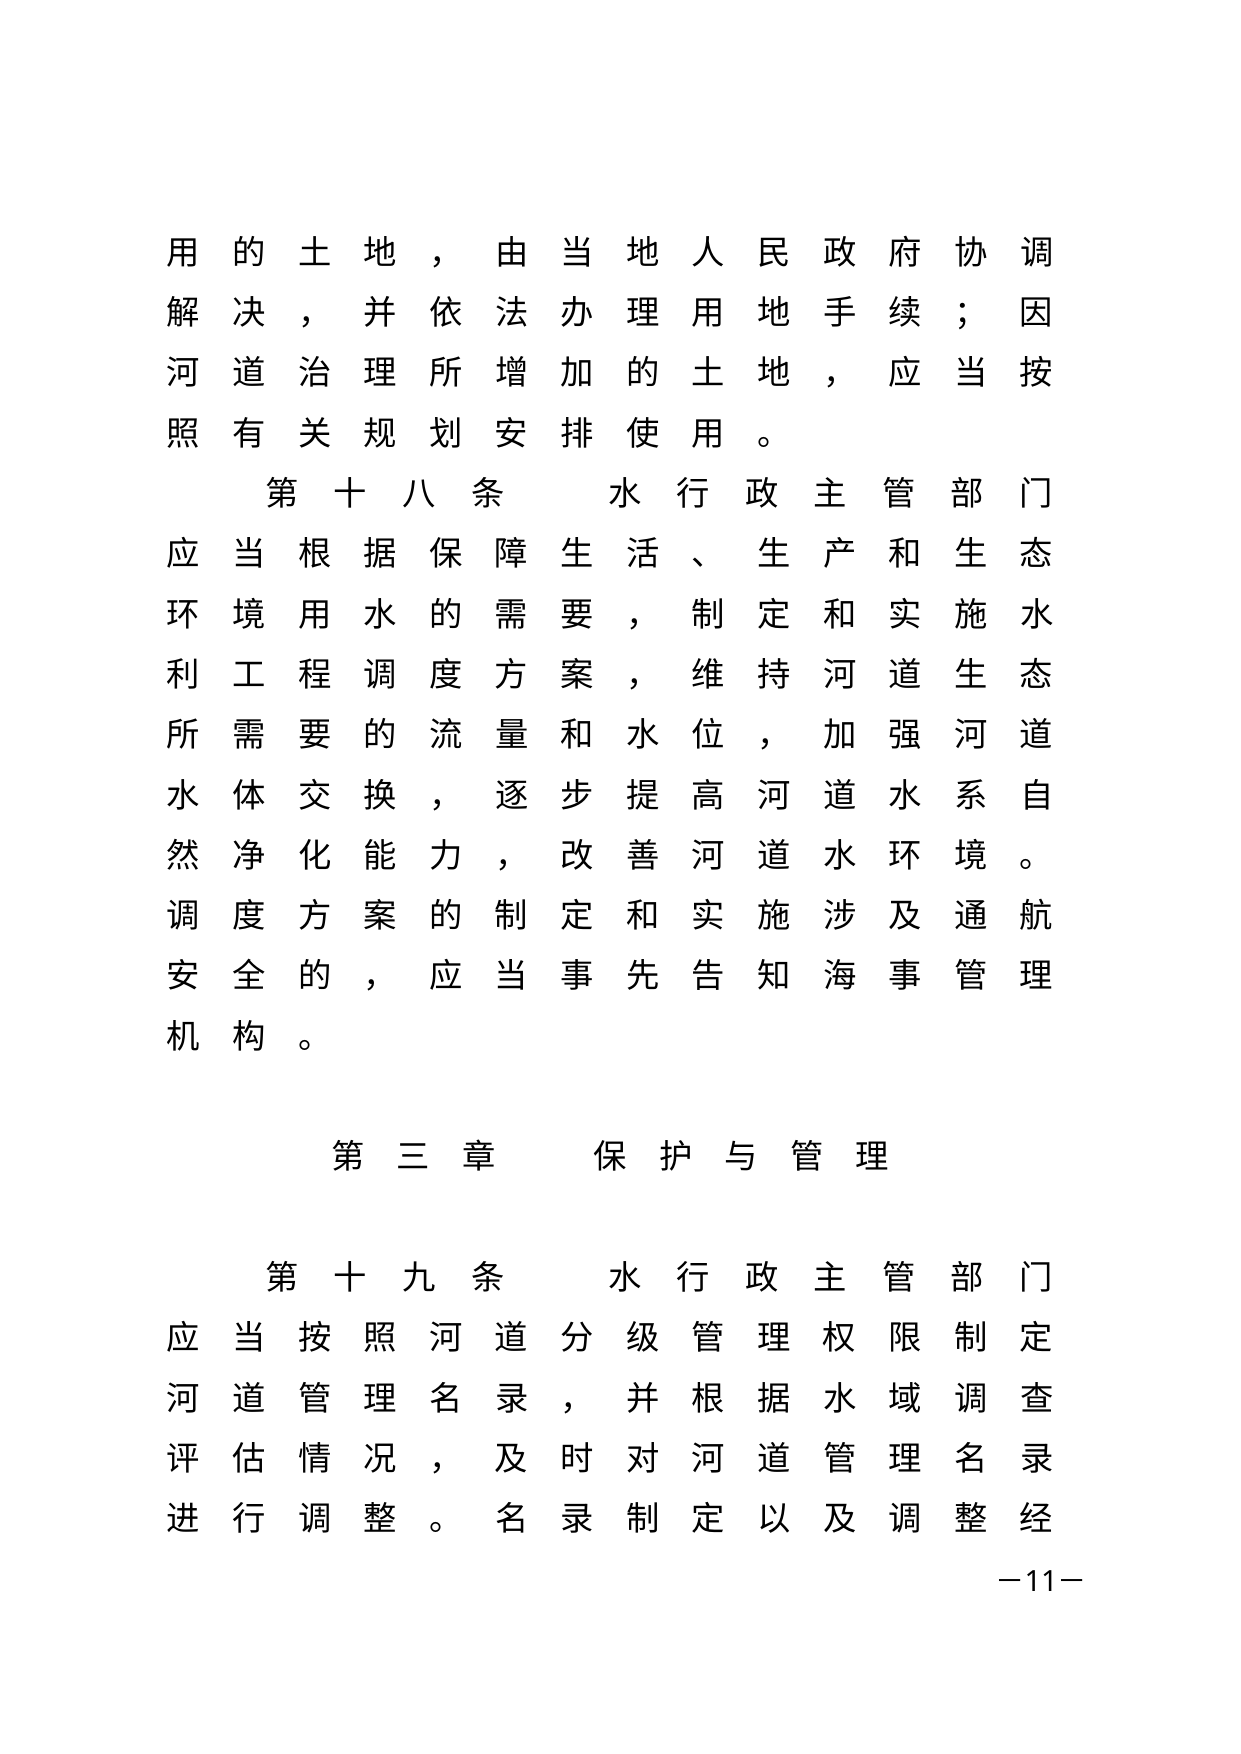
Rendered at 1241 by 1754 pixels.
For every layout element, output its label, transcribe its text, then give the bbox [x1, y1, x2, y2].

text 第三章 保护与管理 [167, 1124, 1085, 1184]
text 第十七条 河道治理需要占用的土地，由当地人民政府协调解决，并依法办理用地手续；因河道治理所增加的土地，应当按照有关规划安排使用。 [167, 219, 1085, 461]
text 第十九条 水行政主管部门应当按照河道分级管理权限制定河道管理名录，并根据水域调查评估情况，及时对河道管理名录进行调整。名录制定以及调整经本级人民政府批准后向社会公布，并按照有关规定报上一级水行政主管部门备案。 [167, 1245, 1085, 1546]
text 第十八条 水行政主管部门应当根据保障生活、生产和生态环境用水的需要，制定和实施水利工程调度方案，维持河道生态所需要的流量和水位，加强河道水体交换，逐步提高河道水系自然净化能力，改善河道水环境。调度方案的制定和实施涉及通航安全的，应当事先告知海事管理机构。 [167, 461, 1085, 1064]
